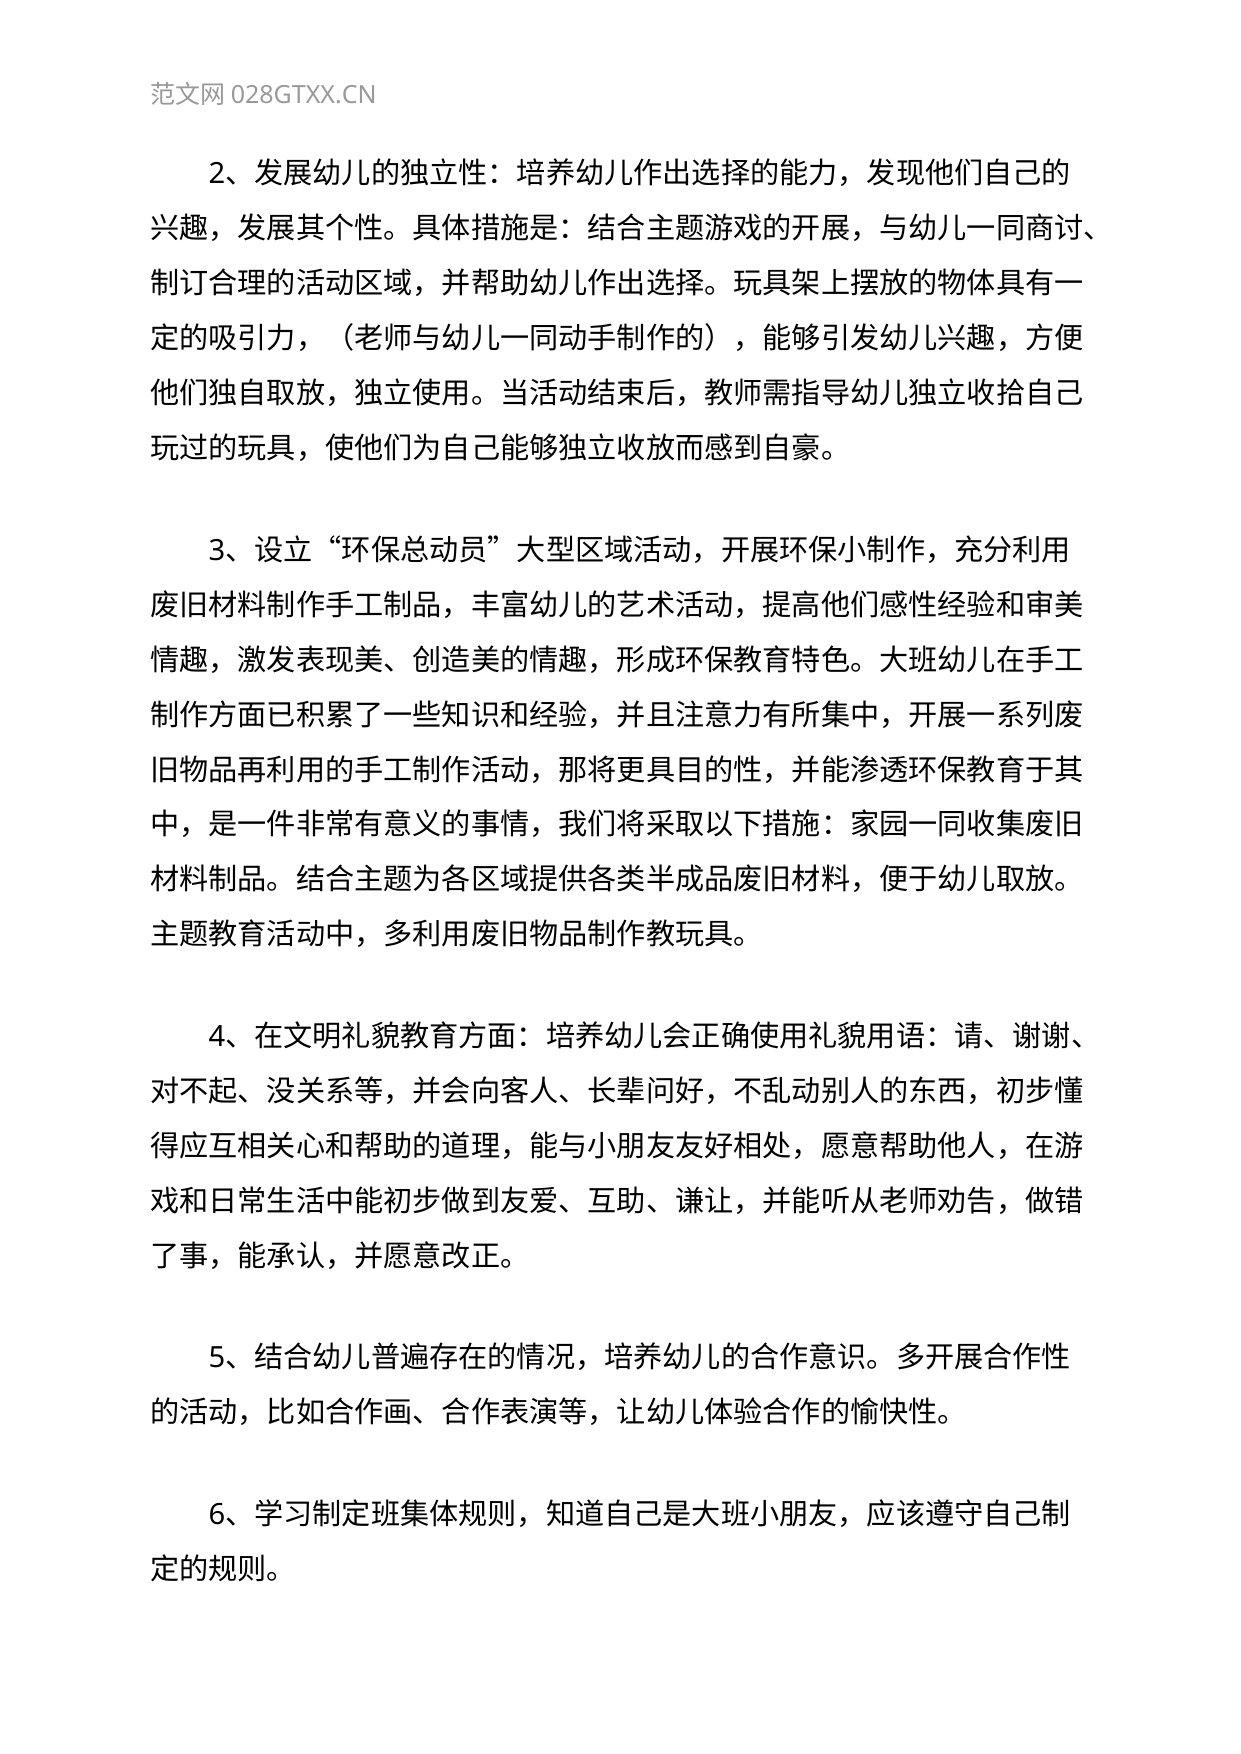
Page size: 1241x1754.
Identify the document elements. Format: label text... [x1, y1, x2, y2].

text 6、学习制定班集体规则，知道自己是大班小朋友，应该遵守自己制定的规则。 [150, 1491, 1090, 1588]
text 4、在文明礼貌教育方面：培养幼儿会正确使用礼貌用语：请、谢谢、对不起、没关系等，并会向客人、长辈问好，不乱动别人的东西，初步懂得应互相关心和帮助的道理，能与小朋友友好相处，愿意帮助他人，在游戏和日常生活中能初步做到友爱、互助、谦让，并能听从老师劝告，做错了事，能承认，并愿意改正。 [150, 1012, 1090, 1274]
text 5、结合幼儿普遍存在的情况，培养幼儿的合作意识。多开展合作性的活动，比如合作画、合作表演等，让幼儿体验合作的愉快性。 [150, 1334, 1090, 1431]
text 3、设立“环保总动员”大型区域活动，开展环保小制作，充分利用废旧材料制作手工制品，丰富幼儿的艺术活动，提高他们感性经验和审美情趣，激发表现美、创造美的情趣，形成环保教育特色。大班幼儿在手工制作方面已积累了一些知识和经验，并且注意力有所集中，开展一系列废旧物品再利用的手工制作活动，那将更具目的性，并能渗透环保教育于其中，是一件非常有意义的事情，我们将采取以下措施：家园一同收集废旧材料制品。结合主题为各区域提供各类半成品废旧材料，便于幼儿取放。主题教育活动中，多利用废旧物品制作教玩具。 [150, 526, 1090, 953]
text 2、发展幼儿的独立性：培养幼儿作出选择的能力，发现他们自己的兴趣，发展其个性。具体措施是：结合主题游戏的开展，与幼儿一同商讨、制订合理的活动区域，并帮助幼儿作出选择。玩具架上摆放的物体具有一定的吸引力，（老师与幼儿一同动手制作的），能够引发幼儿兴趣，方便他们独自取放，独立使用。当活动结束后，教师需指导幼儿独立收拾自己玩过的玩具，使他们为自己能够独立收放而感到自豪。 [150, 150, 1090, 467]
